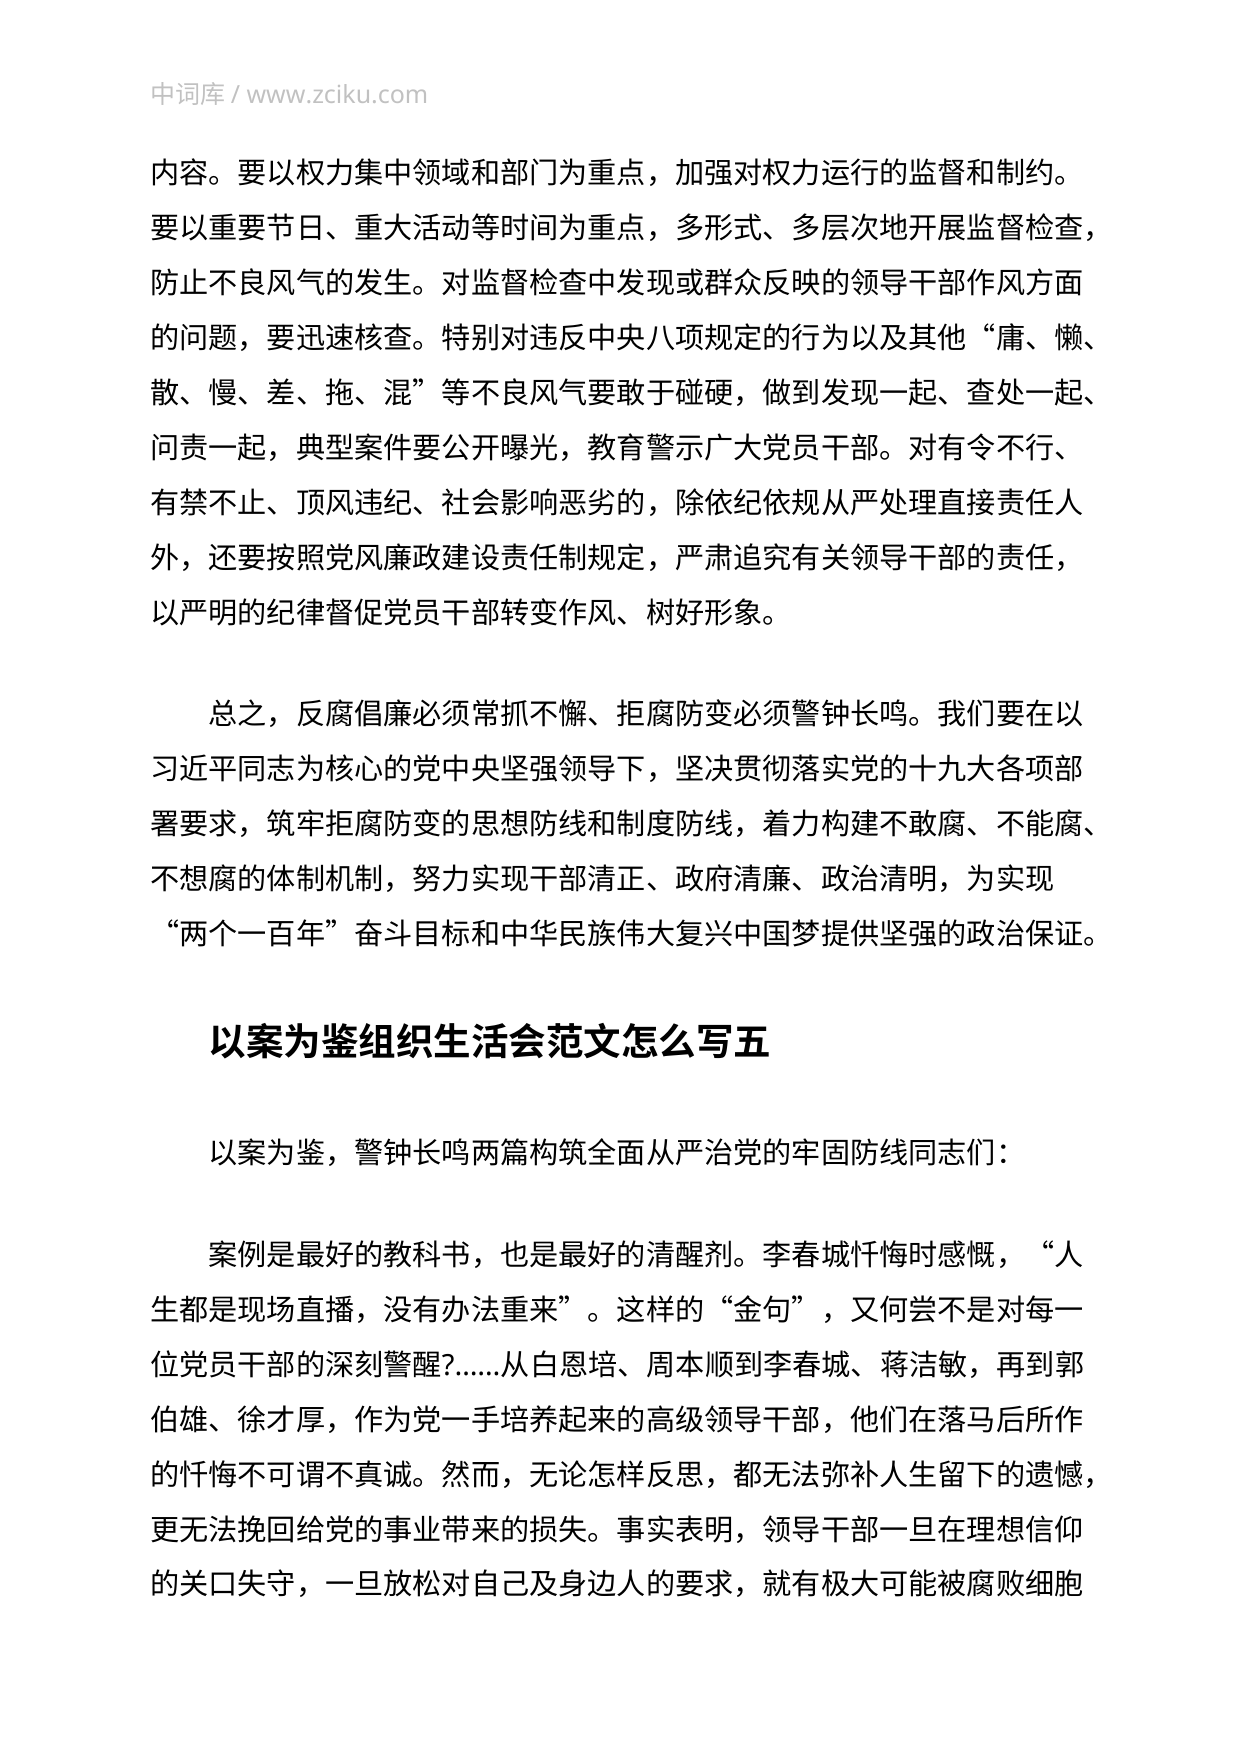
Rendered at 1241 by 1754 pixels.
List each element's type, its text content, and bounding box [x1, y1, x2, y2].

text 以案为鉴，警钟长鸣两篇构筑全面从严治党的牢固防线同志们： [150, 1130, 1090, 1172]
text 以案为鉴组织生活会范文怎么写五 [150, 1012, 1090, 1067]
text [150, 150, 1090, 631]
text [150, 1231, 1090, 1603]
text 总之，反腐倡廉必须常抓不懈、拒腐防变必须警钟长鸣。我们要在以习近平同志为核心的党中央坚强领导下，坚决贯彻落实党的十九大各项部署要求，筑牢拒腐防变的思想防线和制度防线，着力构建不敢腐、不能腐、不想腐的体制机制，努力实现干部清正、政府清廉、政治清明，为实现“两个一百年”奋斗目标和中华民族伟大复兴中国梦提供坚强的政治保证。 [150, 691, 1090, 953]
